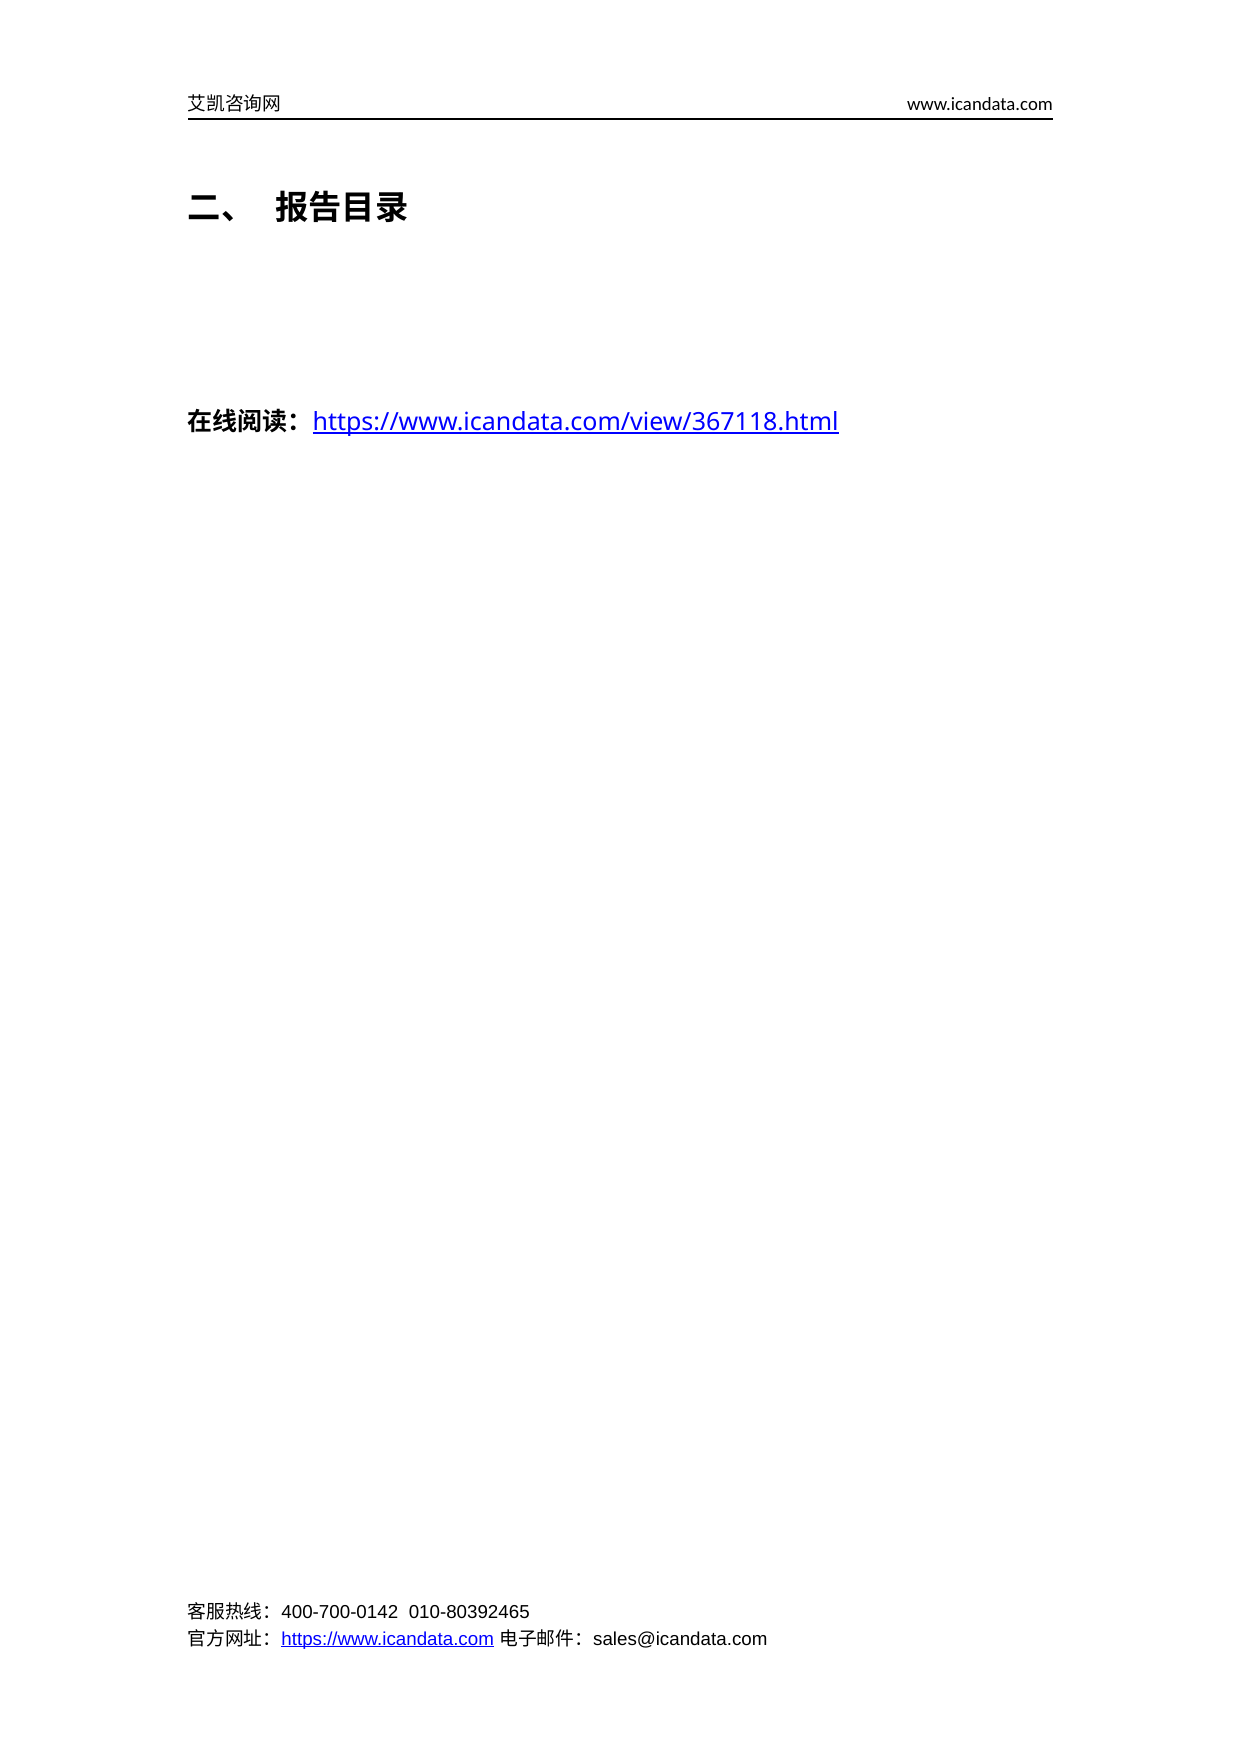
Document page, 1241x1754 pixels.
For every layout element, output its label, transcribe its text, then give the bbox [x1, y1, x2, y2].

text 在线阅读：https://www.icandata.com/view/367118.html [187, 387, 1053, 452]
subtitle 报告目录 [187, 172, 1053, 237]
